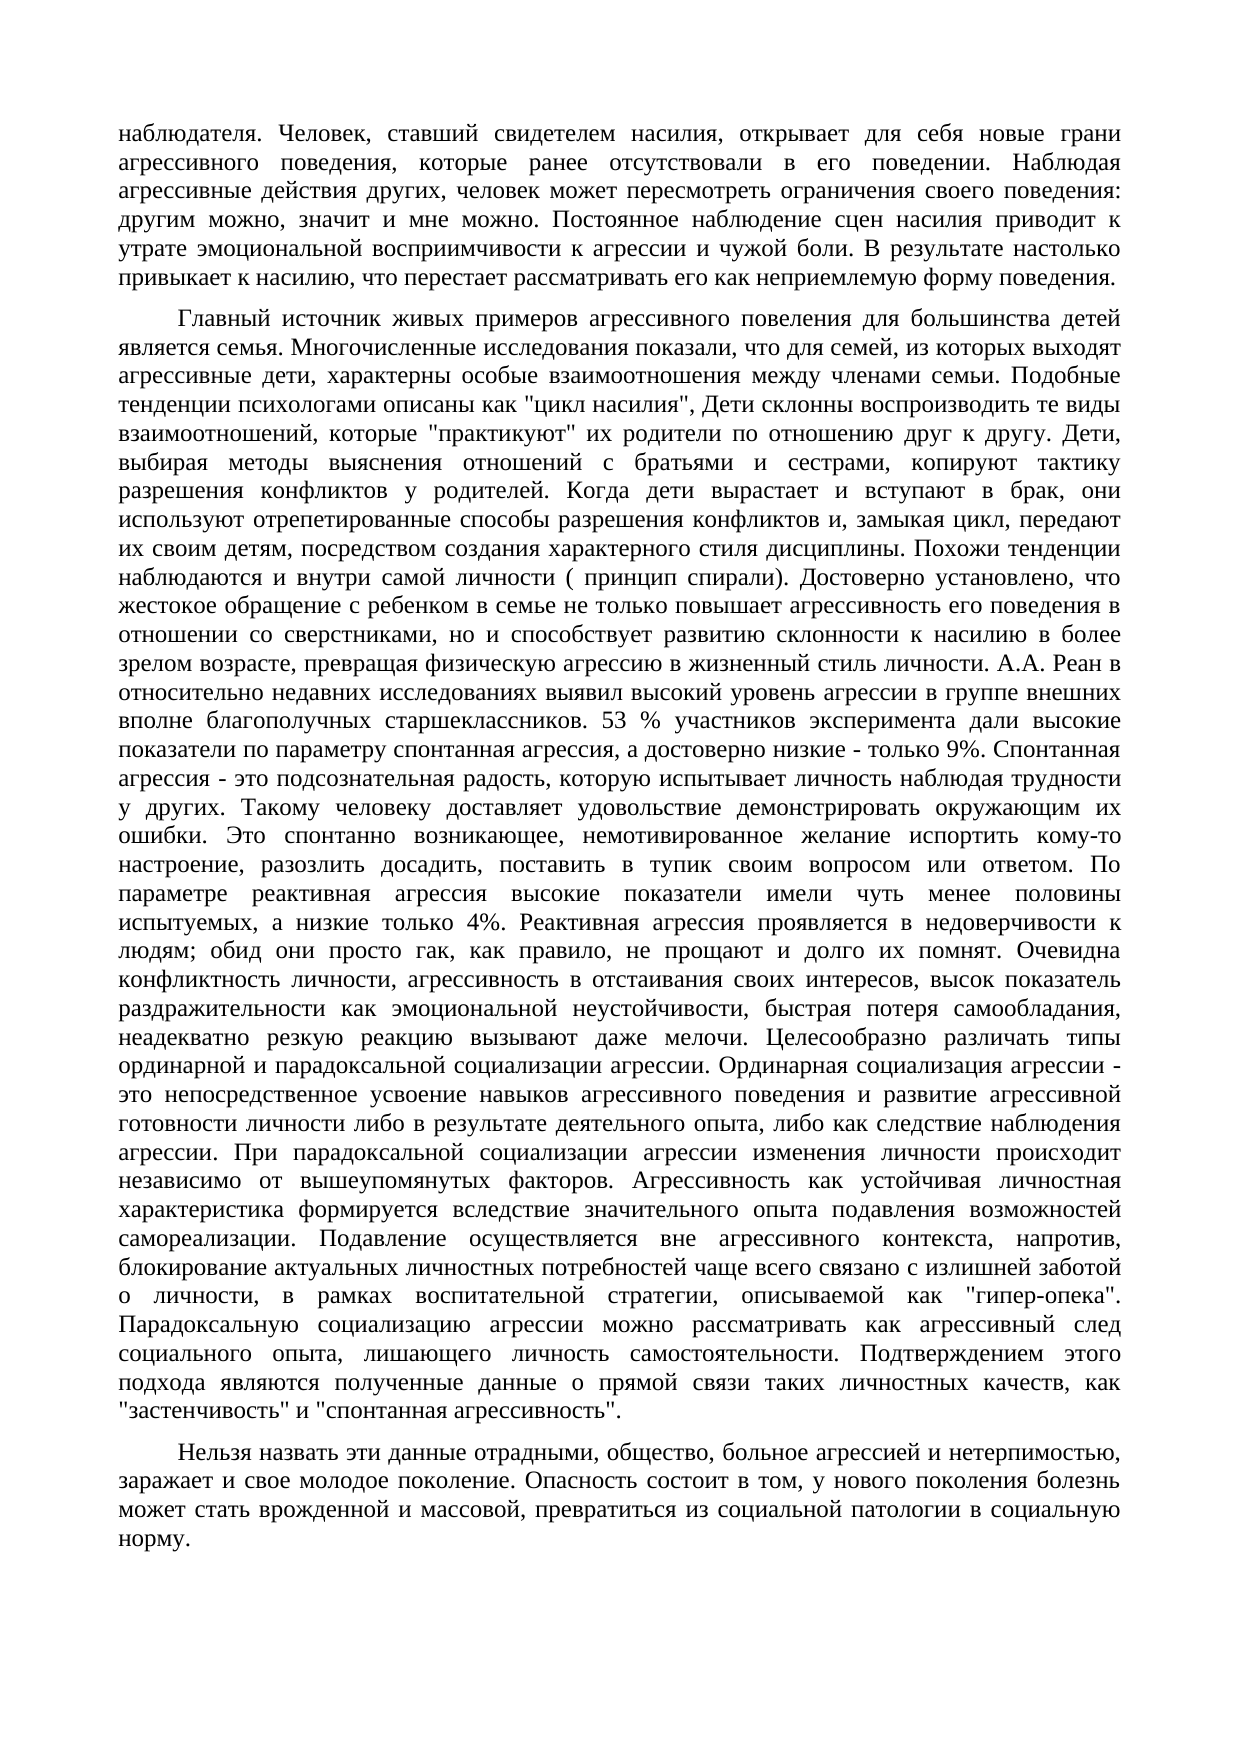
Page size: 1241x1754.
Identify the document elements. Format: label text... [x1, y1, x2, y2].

text Главный источник живых примеров агрессивного повеления для большинства детей является семья. Многочисленные исследования показали, что для семей, из которых выходят агрессивные дети, характерны особые взаимоотношения между членами семьи. Подобные тенденции психологами описаны как "цикл насилия", Дети склонны воспроизводить те виды взаимоотношений, которые "практикуют" их родители по отношению друг к другу. Дети, выбирая методы выяснения отношений с братьями и сестрами, копируют тактику разрешения конфликтов у родителей. Когда дети вырастает и вступают в брак, они используют отрепетированные способы разрешения конфликтов и, замыкая цикл, передают их своим детям, посредством создания характерного стиля дисциплины. Похожи тенденции наблюдаются и внутри самой личности ( принцип спирали). Достоверно установлено, что жестокое обращение с ребенком в семье не только повышает агрессивность его поведения в отношении со сверстниками, но и способствует развитию склонности к насилию в более зрелом возрасте, превращая физическую агрессию в жизненный стиль личности. А.А. Реан в относительно недавних исследованиях выявил высокий уровень агрессии в группе внешних вполне благополучных старшеклассников. 53 % участников эксперимента дали высокие показатели по параметру спонтанная агрессия, а достоверно низкие - только 9%. Спонтанная агрессия - это подсознательная радость, которую испытывает личность наблюдая трудности у других. Такому человеку доставляет удовольствие демонстрировать окружающим их ошибки. Это спонтанно возникающее, немотивированное желание испортить кому-то настроение, разозлить досадить, поставить в тупик своим вопросом или ответом. По параметре реактивная агрессия высокие показатели имели чуть менее половины испытуемых, а низкие только 4%. Реактивная агрессия проявляется в недоверчивости к людям; обид они просто гак, как правило, не прощают и долго их помнят. Очевидна конфликтность личности, агрессивность в отстаивания своих интересов, высок показатель раздражительности как эмоциональной неустойчивости, быстрая потеря самообладания, неадекватно резкую реакцию вызывают даже мелочи. Целесообразно различать типы ординарной и парадоксальной социализации агрессии. Ординарная социализация агрессии - это непосредственное усвоение навыков агрессивного поведения и развитие агрессивной готовности личности либо в результате деятельного опыта, либо как следствие наблюдения агрессии. При парадоксальной социализации агрессии изменения личности происходит независимо от вышеупомянутых факторов. Агрессивность как устойчивая личностная характеристика формируется вследствие значительного опыта подавления возможностей самореализации. Подавление осуществляется вне агрессивного контекста, напротив, блокирование актуальных личностных потребностей чаще всего связано с излишней заботой о личности, в рамках воспитательной стратегии, описываемой как "гипер-опека". Парадоксальную социализацию агрессии можно рассматривать как агрессивный след социального опыта, лишающего личность самостоятельности. Подтверждением этого подхода являются полученные данные о прямой связи таких личностных качеств, как "застенчивость" и "спонтанная агрессивность". [118, 303, 1122, 1424]
text Нельзя назвать эти данные отрадными, общество, больное агрессией и нетерпимостью, заражает и свое молодое поколение. Опасность состоит в том, у нового поколения болезнь может стать врожденной и массовой, превратиться из социальной патологии в социальную норму. [118, 1437, 1122, 1552]
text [118, 118, 1122, 291]
